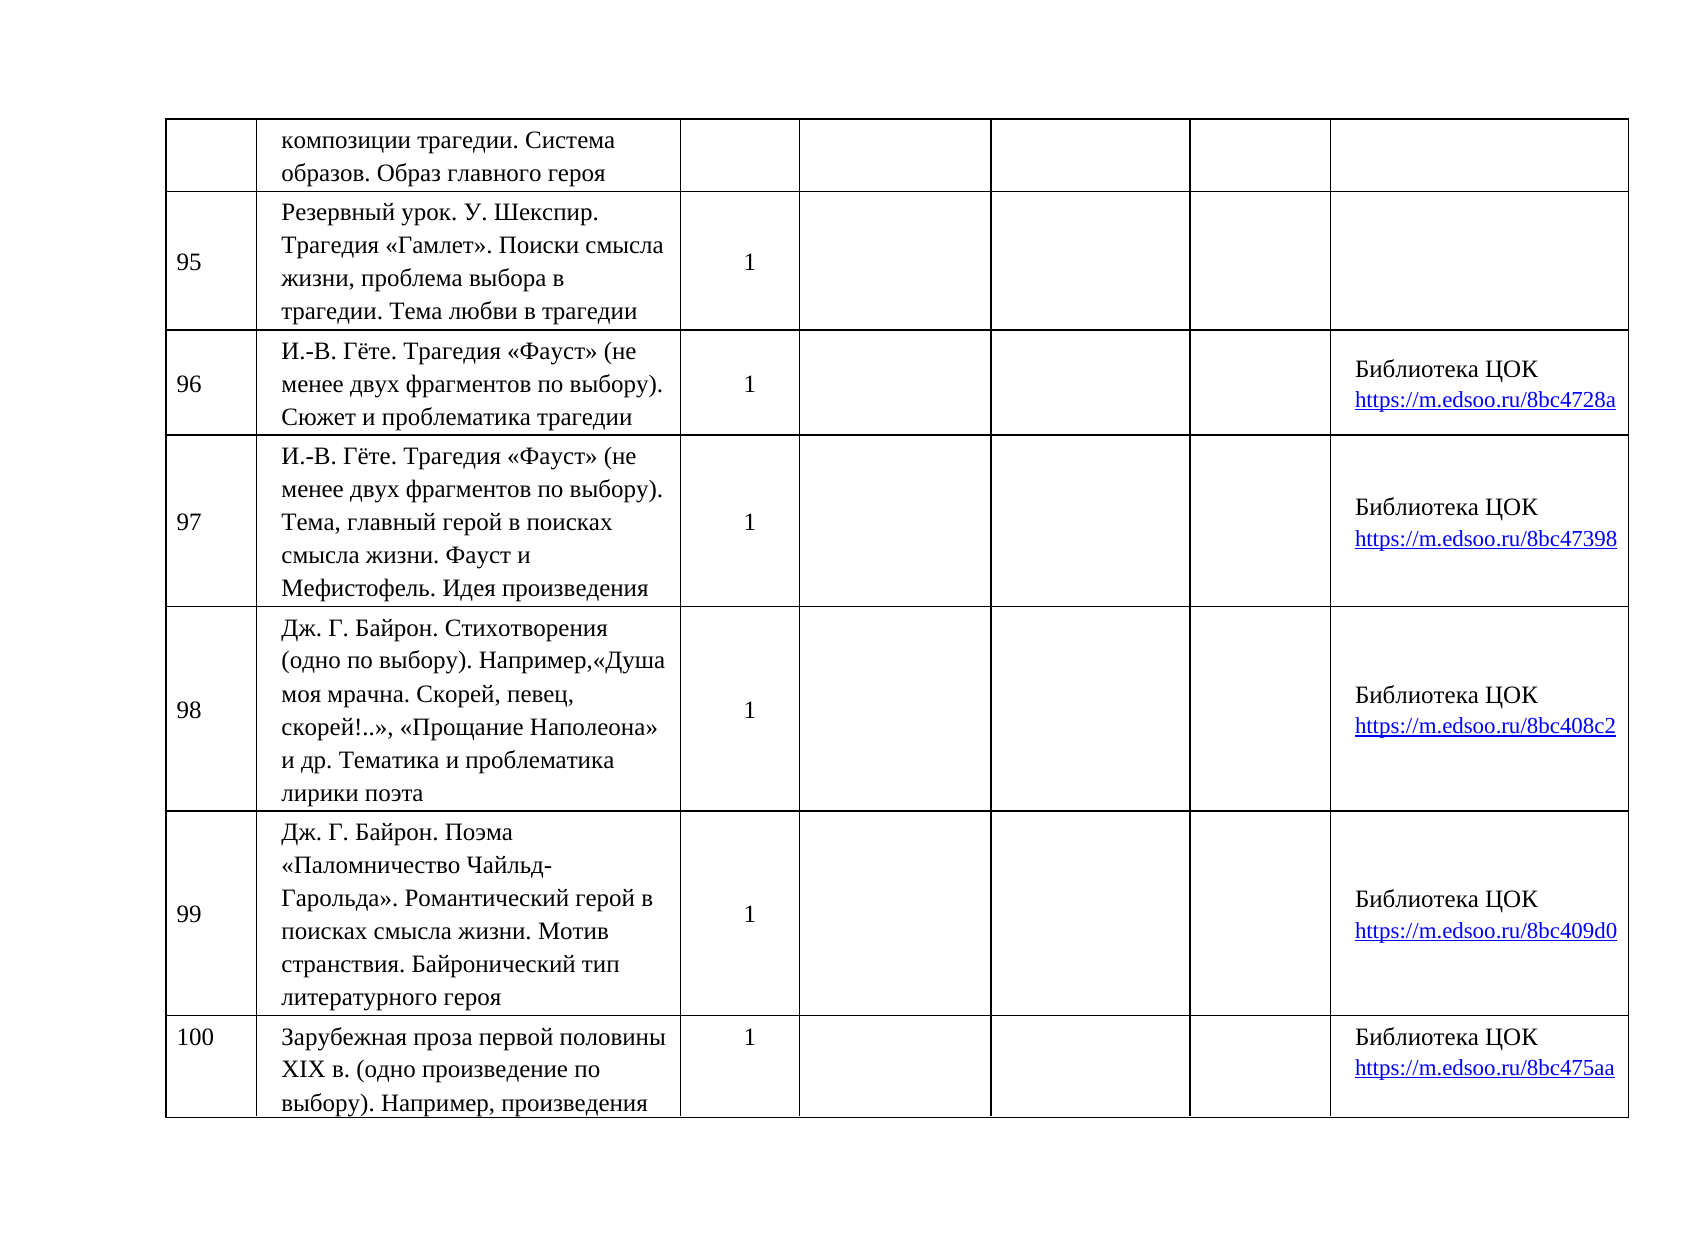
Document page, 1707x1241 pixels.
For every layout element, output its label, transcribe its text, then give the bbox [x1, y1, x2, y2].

table_cell 1 [681, 331, 799, 434]
table_cell [800, 607, 990, 810]
table_cell [992, 812, 1189, 1015]
table_cell 95 [167, 192, 256, 329]
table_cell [257, 1016, 680, 1116]
table_cell 100 [167, 1016, 256, 1116]
table_cell [992, 1016, 1189, 1116]
table_cell [1191, 331, 1330, 434]
table_cell Библиотека ЦОК https://m.edsoo.ru/8bc409d0 [1331, 812, 1628, 1015]
table_cell 96 [167, 331, 256, 434]
table_cell [1331, 192, 1628, 329]
table_cell [800, 331, 990, 434]
table_cell 1 [681, 192, 799, 329]
table_cell [992, 436, 1189, 606]
table_cell [800, 436, 990, 606]
table_cell 1 [681, 436, 799, 606]
table_cell [1191, 192, 1330, 329]
table_cell Библиотека ЦОК https://m.edsoo.ru/8bc47398 [1331, 436, 1628, 606]
table_cell 1 [681, 607, 799, 810]
table_cell 97 [167, 436, 256, 606]
table_cell [1191, 812, 1330, 1015]
table_cell И.-В. Гёте. Трагедия «Фауст» (не менее двух фрагментов по выбору). Сюжет и проблематика трагедии [257, 331, 680, 434]
table_cell 99 [167, 812, 256, 1015]
table_cell 98 [167, 607, 256, 810]
table_cell [992, 120, 1189, 191]
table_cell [1331, 1016, 1628, 1116]
table_cell Дж. Г. Байрон. Стихотворения (одно по выбору). Например,«Душа моя мрачна. Скорей, певец, скорей!..», «Прощание Наполеона» и др. Тематика и проблематика лирики поэта [257, 607, 680, 810]
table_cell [257, 120, 680, 191]
table_cell 1 [681, 1016, 799, 1116]
table_cell [800, 120, 990, 191]
table_cell [800, 1016, 990, 1116]
table_cell 94 [167, 120, 256, 191]
table_cell Библиотека ЦОК https://m.edsoo.ru/8bc408c2 [1331, 607, 1628, 810]
table_cell [992, 607, 1189, 810]
table_cell Дж. Г. Байрон. Поэма «Паломничество Чайльд-Гарольда». Романтический герой в поисках смысла жизни. Мотив странствия. Байронический тип литературного героя [257, 812, 680, 1015]
table_cell [800, 192, 990, 329]
table_cell [1331, 120, 1628, 191]
table_cell [800, 812, 990, 1015]
table_cell Резервный урок. У. Шекспир. Трагедия «Гамлет». Поиски смысла жизни, проблема выбора в трагедии. Тема любви в трагедии [257, 192, 680, 329]
table_cell [1191, 1016, 1330, 1116]
table_cell 1 [681, 812, 799, 1015]
table_cell [992, 192, 1189, 329]
table_cell [1191, 120, 1330, 191]
table_cell 1 [681, 120, 799, 191]
table_cell [1191, 607, 1330, 810]
table_cell [992, 331, 1189, 434]
table_cell И.-В. Гёте. Трагедия «Фауст» (не менее двух фрагментов по выбору). Тема, главный герой в поисках смысла жизни. Фауст и Мефистофель. Идея произведения [257, 436, 680, 606]
table_cell [1191, 436, 1330, 606]
table_cell Библиотека ЦОК https://m.edsoo.ru/8bc4728a [1331, 331, 1628, 434]
